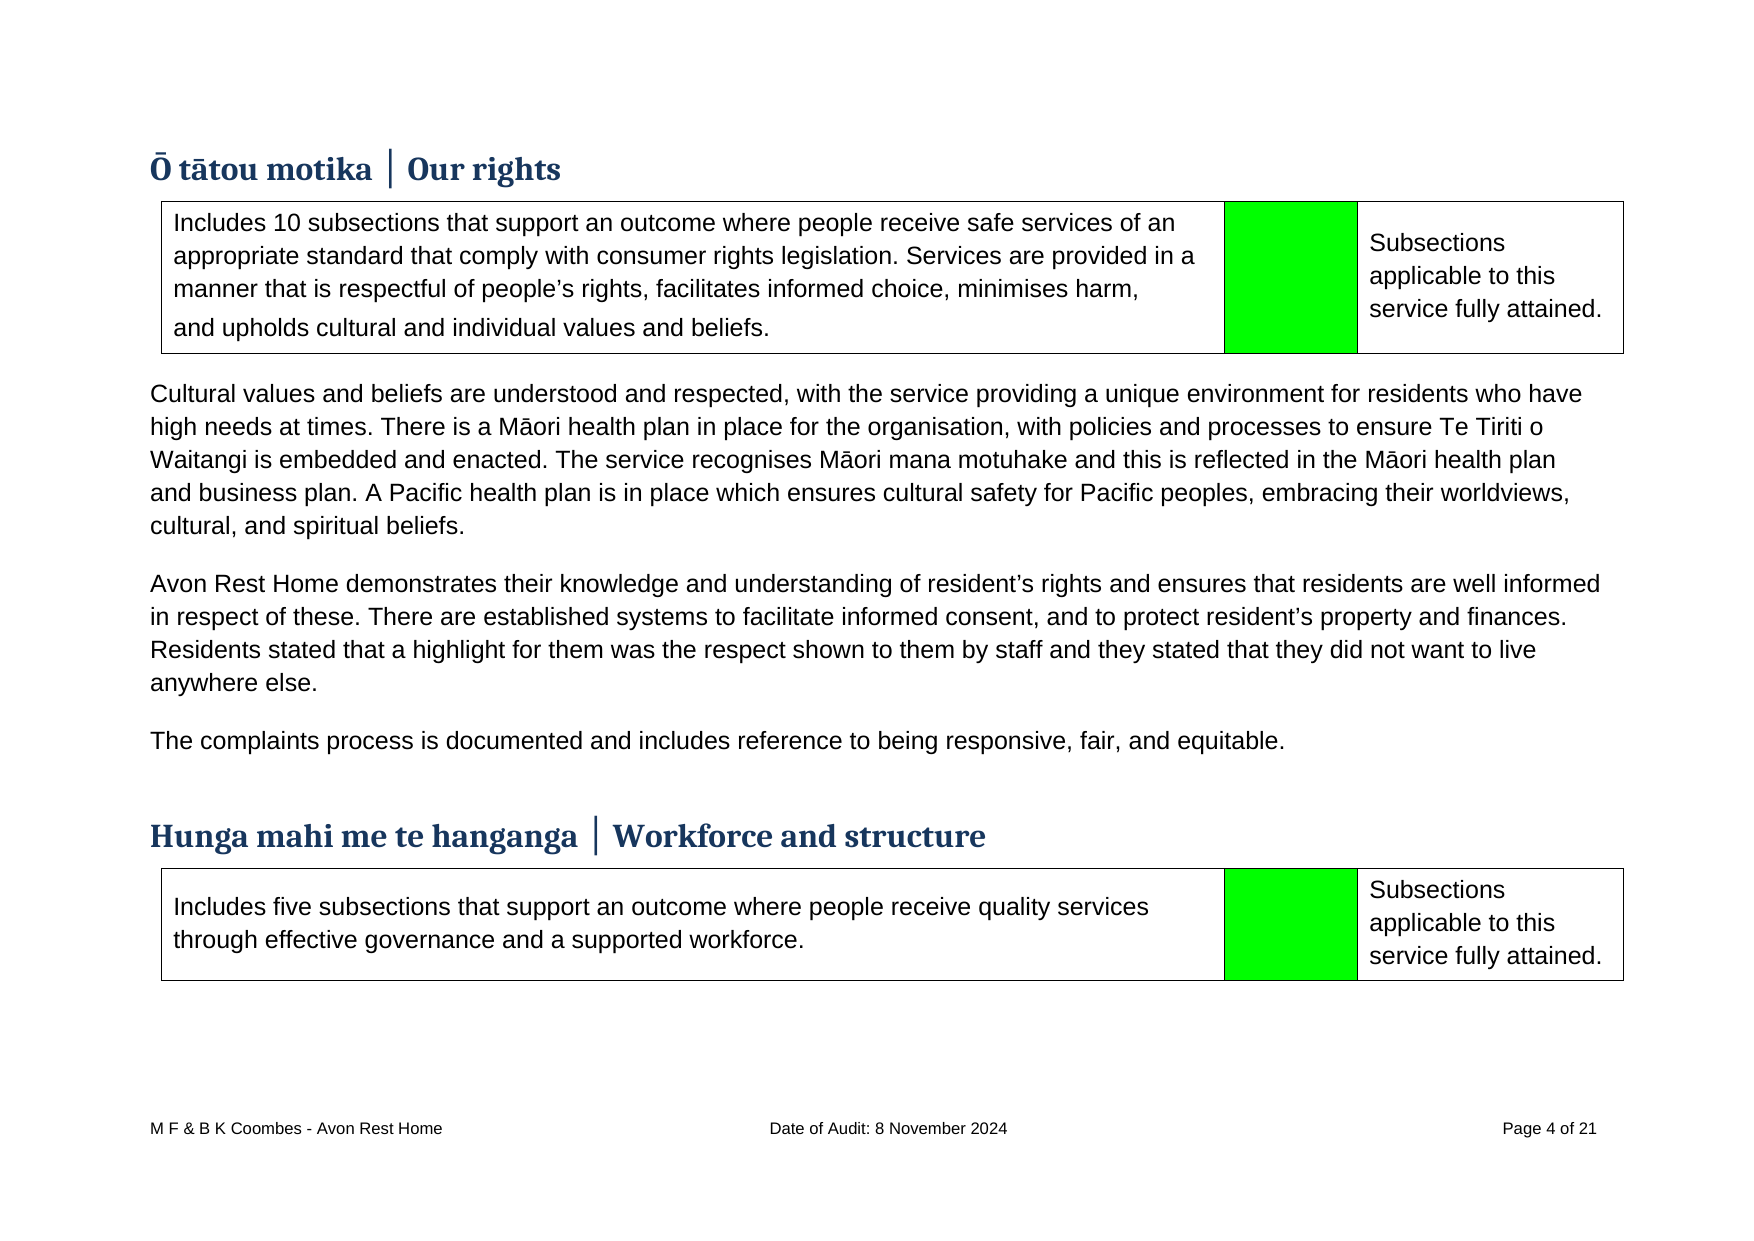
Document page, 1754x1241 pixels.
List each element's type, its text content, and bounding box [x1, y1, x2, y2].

table_header [1225, 202, 1357, 353]
text The complaints process is documented and includes reference to being responsive, fair, and equitable. [150, 726, 1604, 755]
subtitle Hunga mahi me te hanganga │ Workforce and structure [150, 817, 594, 855]
subtitle Hunga mahi me te hanganga │ Workforce and structure [596, 817, 1604, 855]
table_header [1225, 869, 1357, 980]
table_header Includes five subsections that support an outcome where people receive quality services through effective governance and a supported workforce. [162, 869, 1224, 980]
table_header Subsections applicable to this service fully attained. [1358, 869, 1623, 980]
text Cultural values and beliefs are understood and respected, with the service providing a unique environment for residents who have high needs at times. There is a Māori health plan in place for the organisation, with policies and processes to ensure Te Tiriti o Waitangi is embedded and enacted. The service recognises Māori mana motuhake and this is reflected in the Māori health plan and business plan. A Pacific health plan is in place which ensures cultural safety for Pacific peoples, embracing their worldviews, cultural, and spiritual beliefs. [150, 379, 1604, 539]
text Avon Rest Home demonstrates their knowledge and understanding of resident’s rights and ensures that residents are well informed in respect of these. There are established systems to facilitate informed consent, and to protect resident’s property and finances. Residents stated that a highlight for them was the respect shown to them by staff and they stated that they did not want to live anywhere else. [150, 569, 1604, 697]
subtitle Ō tātou motika │ Our rights [391, 150, 1604, 188]
table_header Includes 10 subsections that support an outcome where people receive safe services of an appropriate standard that comply with consumer rights legislation. Services are provided in a manner that is respectful of people’s rights, facilitates informed choice, minimises harm, and upholds cultural and individual values and beliefs. [162, 202, 1224, 353]
table_header Subsections applicable to this service fully attained. [1358, 202, 1623, 353]
subtitle Ō tātou motika │ Our rights [150, 150, 389, 188]
